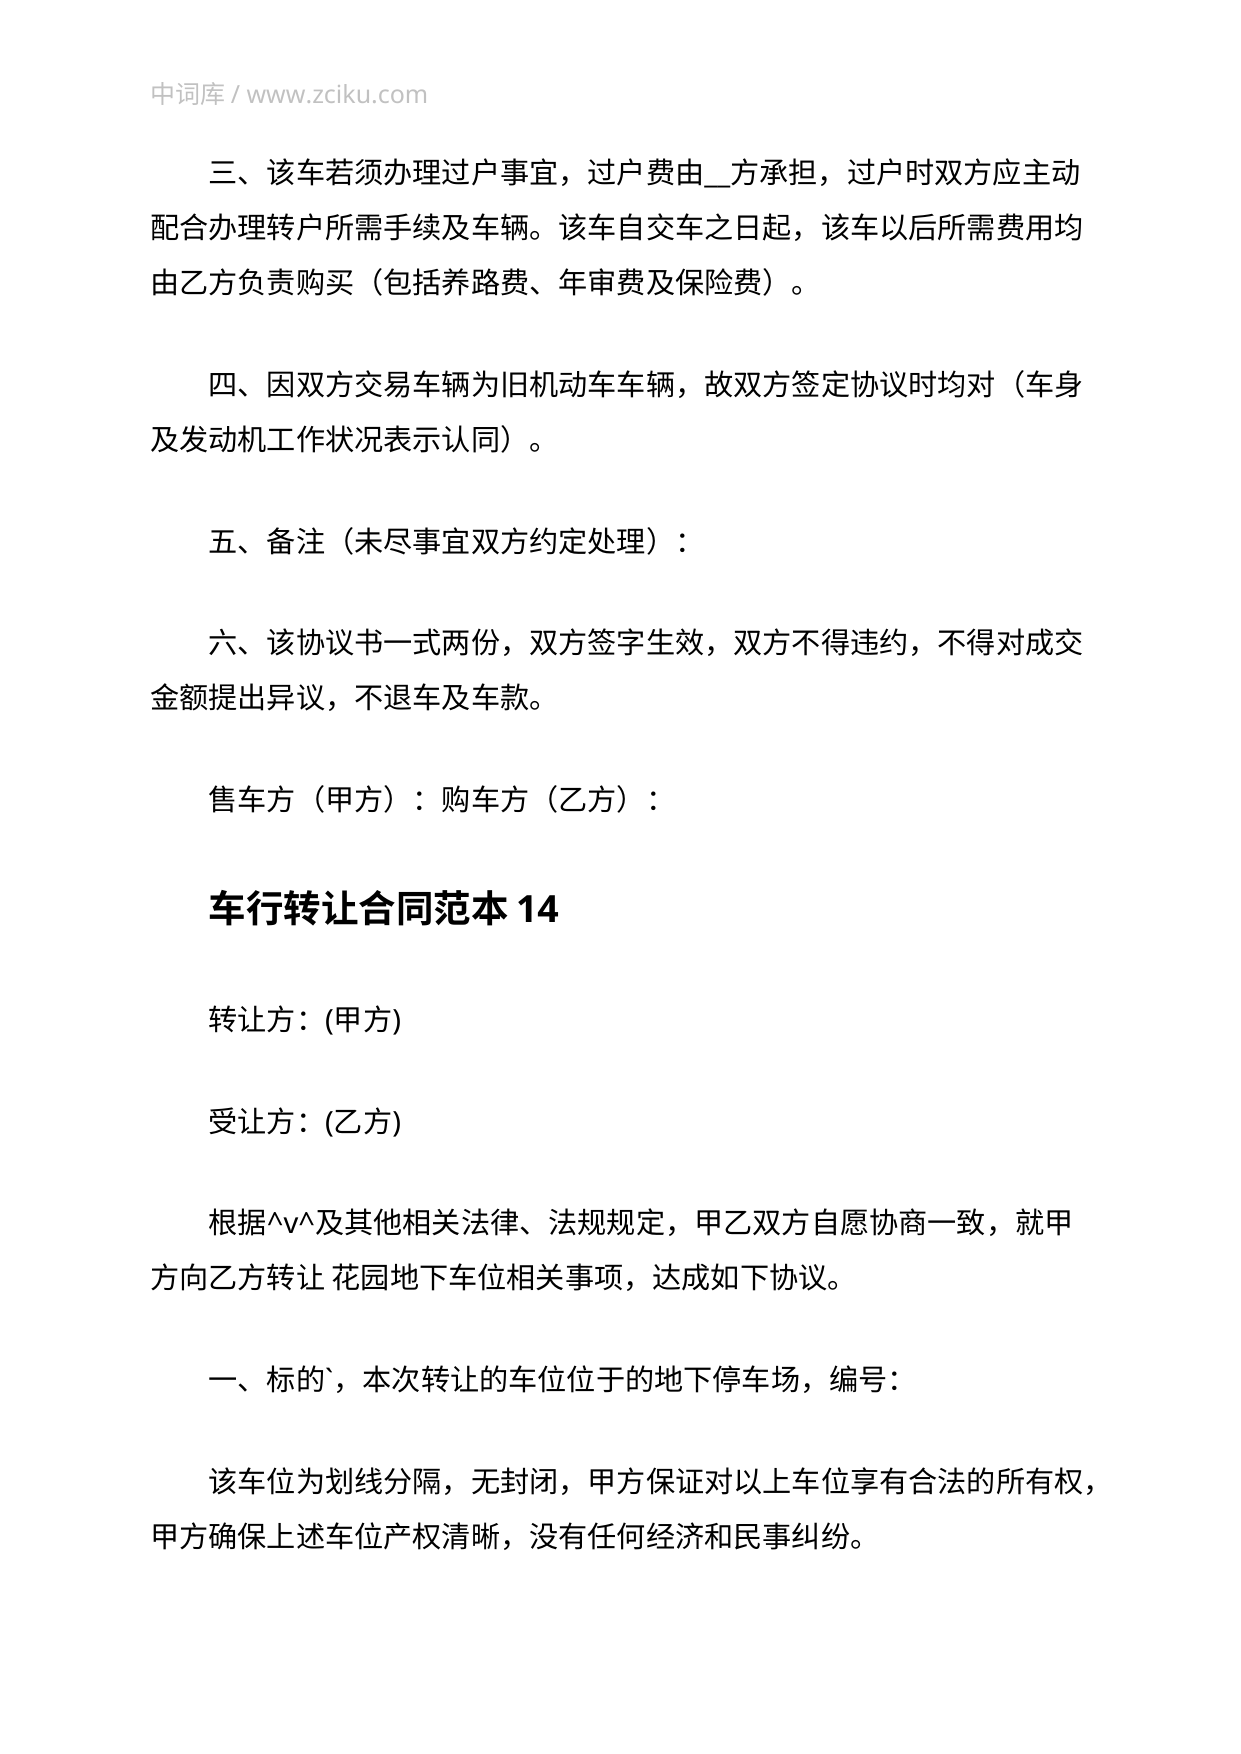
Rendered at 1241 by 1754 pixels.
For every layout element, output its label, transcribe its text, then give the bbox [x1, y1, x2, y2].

text 受让方：(乙方) [150, 1098, 1090, 1141]
text 三、该车若须办理过户事宜，过户费由__方承担，过户时双方应主动配合办理转户所需手续及车辆。该车自交车之日起，该车以后所需费用均由乙方负责购买（包括养路费、年审费及保险费）。 [150, 150, 1090, 302]
text 车行转让合同范本14 [150, 878, 1090, 933]
text 六、该协议书一式两份，双方签字生效，双方不得违约，不得对成交金额提出异议，不退车及车款。 [150, 620, 1090, 717]
text 一、标的`，本次转让的车位位于的地下停车场，编号： [150, 1357, 1090, 1399]
text 五、备注（未尽事宜双方约定处理）： [150, 518, 1090, 561]
text 根据^v^及其他相关法律、法规规定，甲乙双方自愿协商一致，就甲方向乙方转让 花园地下车位相关事项，达成如下协议。 [150, 1200, 1090, 1297]
text 转让方：(甲方) [150, 996, 1090, 1038]
text 售车方（甲方）：购车方（乙方）： [150, 777, 1090, 819]
text 该车位为划线分隔，无封闭，甲方保证对以上车位享有合法的所有权，甲方确保上述车位产权清晰，没有任何经济和民事纠纷。 [150, 1459, 1090, 1556]
text 四、因双方交易车辆为旧机动车车辆，故双方签定协议时均对（车身及发动机工作状况表示认同）。 [150, 362, 1090, 459]
